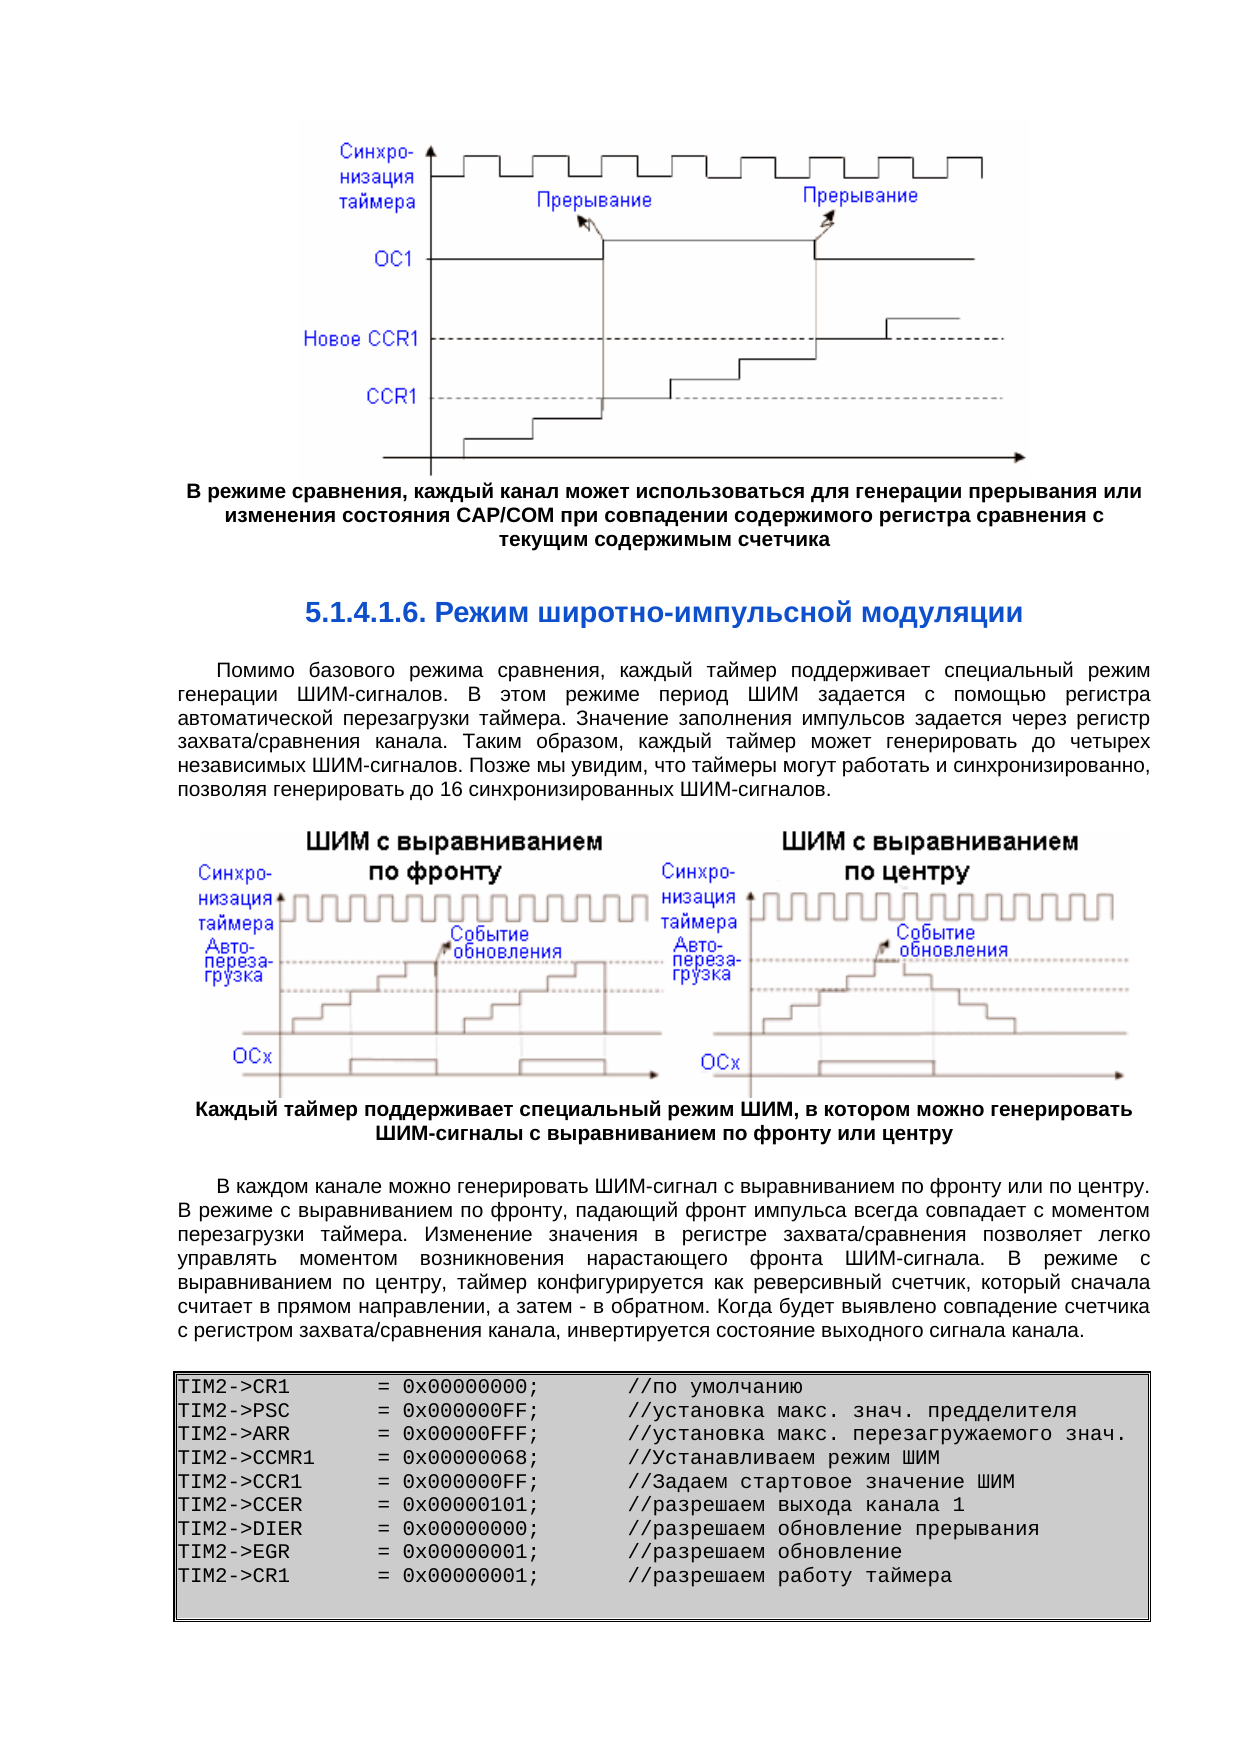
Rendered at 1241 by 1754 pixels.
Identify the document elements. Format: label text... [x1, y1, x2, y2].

text Помимо базового режима сравнения, каждый таймер поддерживает специальный режим генерации ШИМ-сигналов. В этом режиме период ШИМ задается с помощью регистра автоматической перезагрузки таймера. Значение заполнения импульсов задается через регистр захвата/сравнения канала. Таким образом, каждый таймер может генерировать до четырех независимых ШИМ-сигналов. Позже мы увидим, что таймеры могут работать и синхронизированно, позволяя генерировать до 16 синхронизированных ШИМ-сигналов. [177, 657, 1152, 801]
text В каждом канале можно генерировать ШИМ-сигнал с выравниванием по фронту или по центру. В режиме с выравниванием по фронту, падающий фронт импульса всегда совпадает с моментом перезагрузки таймера. Изменение значения в регистре захвата/сравнения позволяет легко управлять моментом возникновения нарастающего фронта ШИМ-сигнала. В режиме с выравниванием по центру, таймер конфигурируется как реверсивный счетчик, который сначала считает в прямом направлении, а затем - в обратном. Когда будет выявлено совпадение счетчика с регистром захвата/сравнения канала, инвертируется состояние выходного сигнала канала. [177, 1174, 1152, 1342]
table_header TIM2->CR1 = 0x00000000; //по умолчанию TIM2->PSC = 0x000000FF; //установка макс. знач. предделителя TIM2->ARR = 0x00000FFF; //установка макс. перезагружаемого знач. TIM2->CCMR1 = 0x00000068; //Устанавливаем режим ШИМ TIM2->CCR1 = 0x000000FF; //Задаем стартовое значение ШИМ TIM2->CCER = 0x00000101; //разрешаем выхода канала 1 TIM2->DIER = 0x00000000; //разрешаем обновление прерывания TIM2->EGR = 0x00000001; //разрешаем обновление TIM2->CR1 = 0x00000001; //разрешаем работу таймера [177, 1375, 1148, 1618]
picture [198, 830, 1130, 1098]
text 5.1.4.1.6. Режим широтно-импульсной модуляции [177, 579, 1152, 628]
picture [299, 118, 1030, 479]
